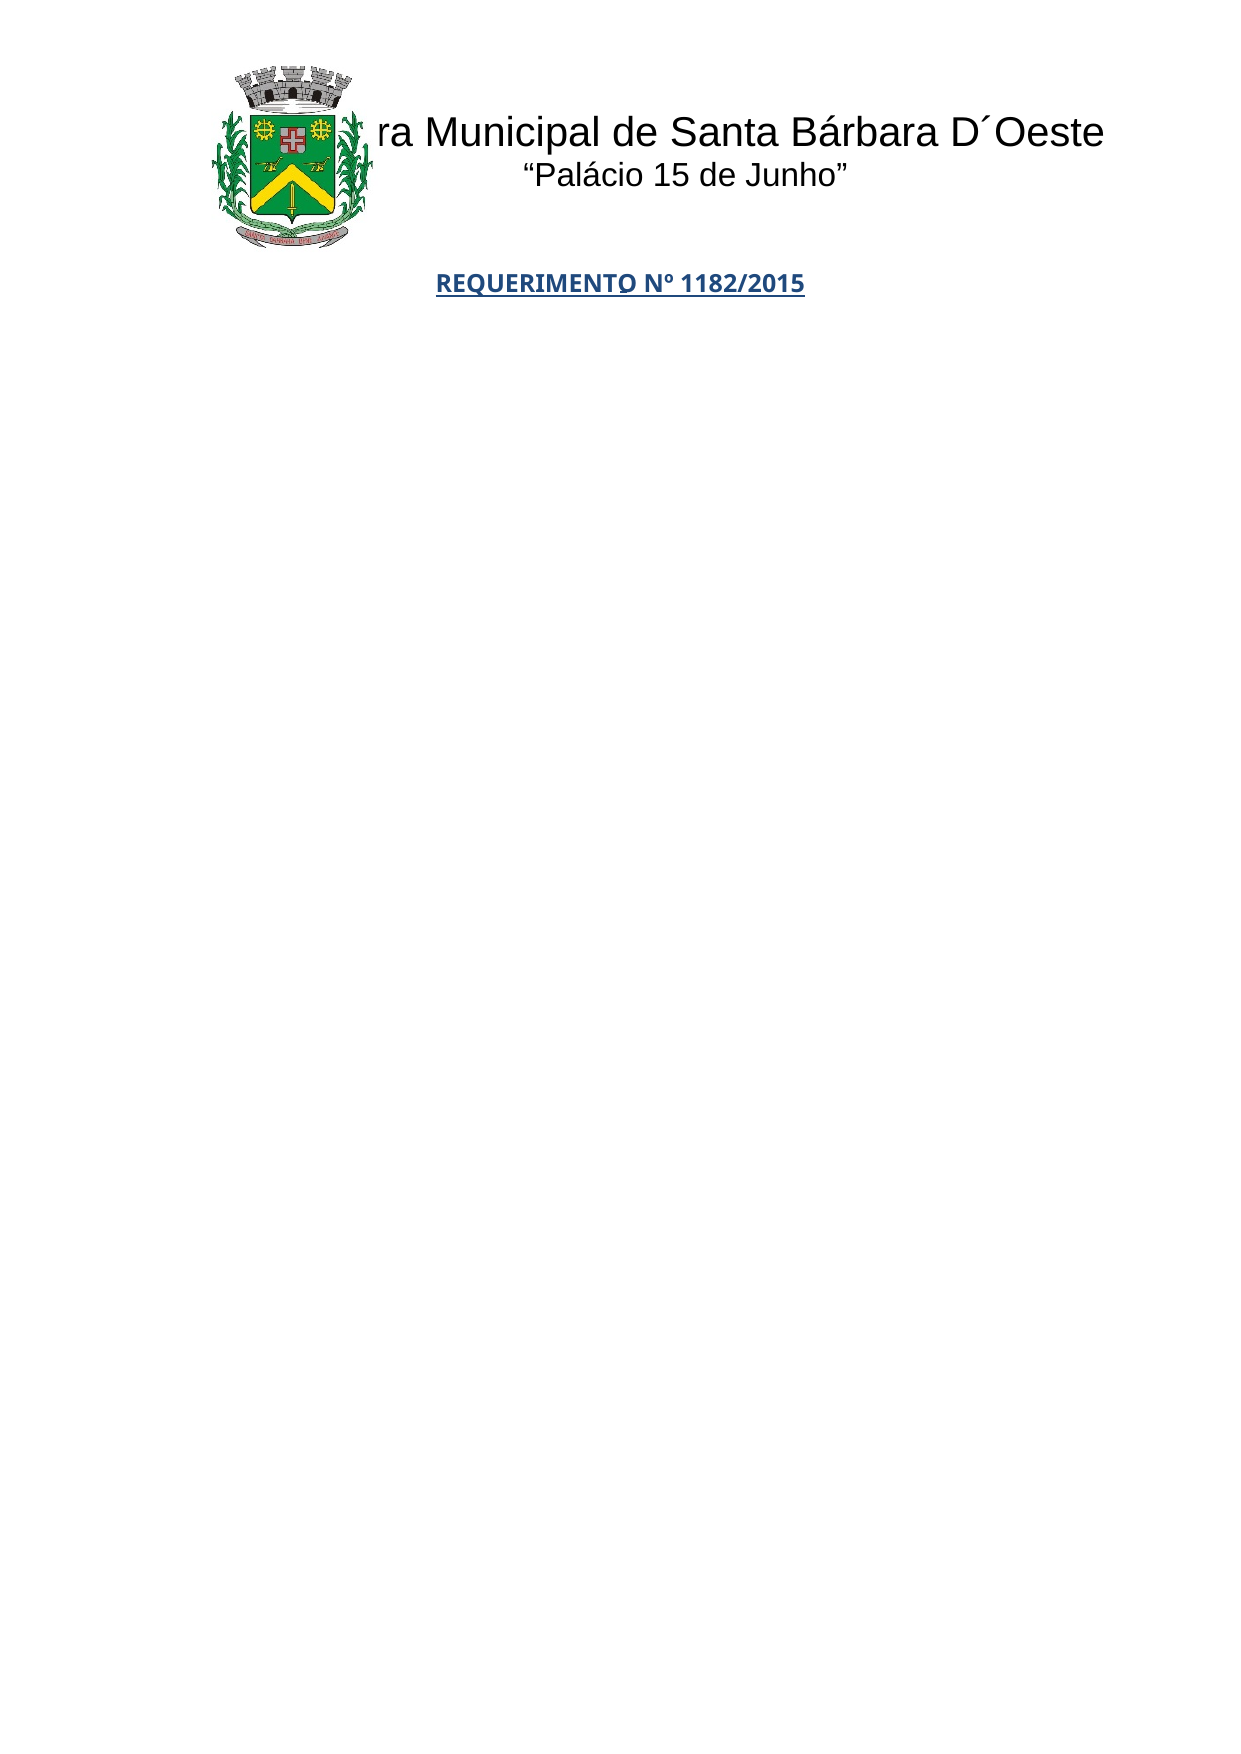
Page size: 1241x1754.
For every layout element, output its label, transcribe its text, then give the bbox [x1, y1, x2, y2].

title REQUERIMENTO Nº 1182/2015 [177, 266, 1063, 300]
picture [211, 66, 380, 255]
